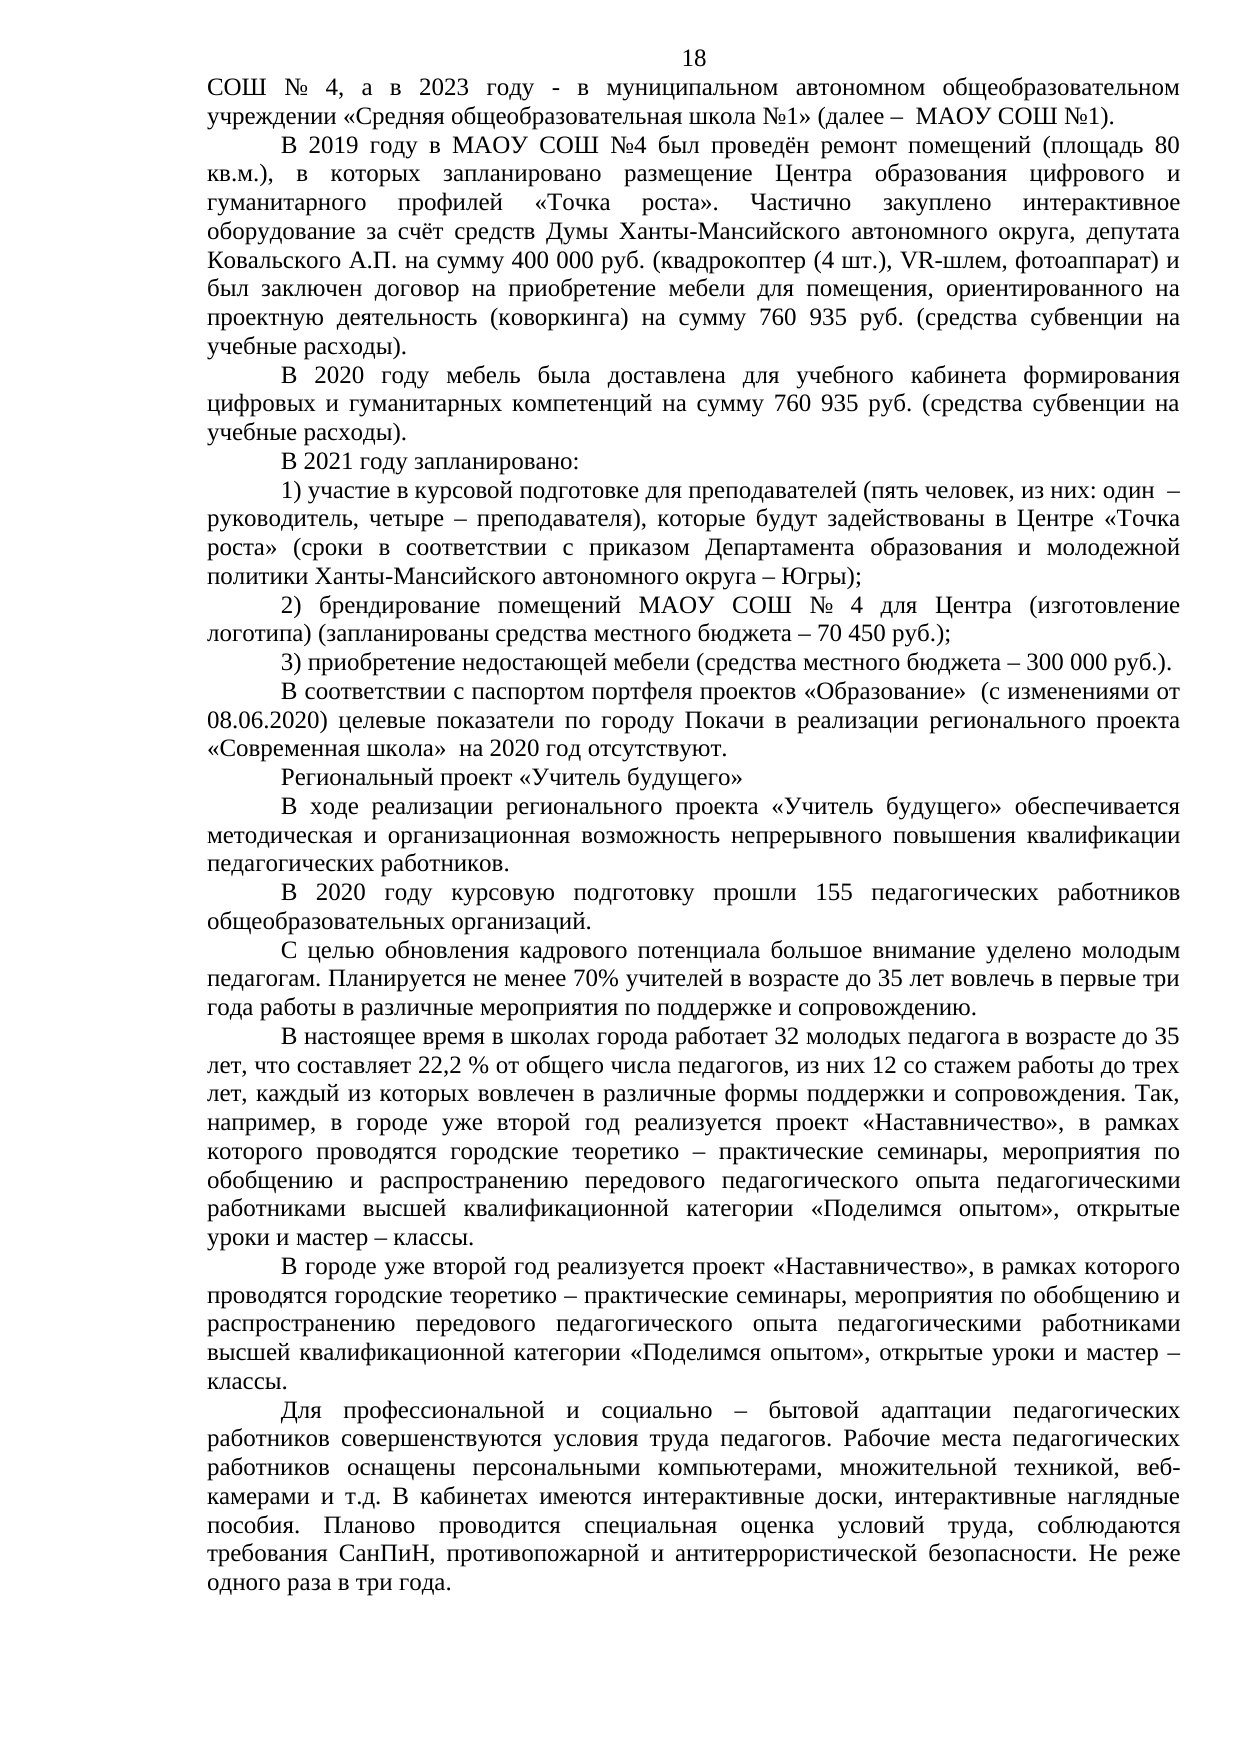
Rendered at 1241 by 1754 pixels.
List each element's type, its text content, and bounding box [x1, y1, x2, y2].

text В 2020 году курсовую подготовку прошли 155 педагогических работников общеобразовательных организаций. [207, 877, 1181, 935]
text В ходе реализации регионального проекта «Учитель будущего» обеспечивается методическая и организационная возможность непрерывного повышения квалификации педагогических работников. [207, 791, 1181, 877]
text 1) участие в курсовой подготовке для преподавателей (пять человек, из них: один – руководитель, четыре – преподавателя), которые будут задействованы в Центре «Точка роста» (сроки в соответствии с приказом Департамента образования и молодежной политики Ханты-Мансийского автономного округа – Югры); [207, 475, 1181, 590]
text В 2021 году запланировано: [207, 446, 1181, 475]
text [207, 72, 1181, 130]
text В настоящее время в школах города работает 32 молодых педагога в возрасте до 35 лет, что составляет 22,2 % от общего числа педагогов, из них 12 со стажем работы до трех лет, каждый из которых вовлечен в различные формы поддержки и сопровождения. Так, например, в городе уже второй год реализуется проект «Наставничество», в рамках которого проводятся городские теоретико – практические семинары, мероприятия по обобщению и распространению передового педагогического опыта педагогическими работниками высшей квалификационной категории «Поделимся опытом», открытые уроки и мастер – классы. [207, 1021, 1181, 1251]
text С целью обновления кадрового потенциала большое внимание уделено молодым педагогам. Планируется не менее 70% учителей в возрасте до 35 лет вовлечь в первые три года работы в различные мероприятия по поддержке и сопровождению. [207, 935, 1181, 1021]
text В городе уже второй год реализуется проект «Наставничество», в рамках которого проводятся городские теоретико – практические семинары, мероприятия по обобщению и распространению передового педагогического опыта педагогическими работниками высшей квалификационной категории «Поделимся опытом», открытые уроки и мастер – классы. [207, 1251, 1181, 1395]
text В 2019 году в МАОУ СОШ №4 был проведён ремонт помещений (площадь 80 кв.м.), в которых запланировано размещение Центра образования цифрового и гуманитарного профилей «Точка роста». Частично закуплено интерактивное оборудование за счёт средств Думы Ханты-Мансийского автономного округа, депутата Ковальского А.П. на сумму 400 000 руб. (квадрокоптер (4 шт.), VR-шлем, фотоаппарат) и был заключен договор на приобретение мебели для помещения, ориентированного на проектную деятельность (коворкинга) на сумму 760 935 руб. (средства субвенции на учебные расходы). [207, 130, 1181, 360]
text В 2020 году мебель была доставлена для учебного кабинета формирования цифровых и гуманитарных компетенций на сумму 760 935 руб. (средства субвенции на учебные расходы). [207, 360, 1181, 446]
text Для профессиональной и социально – бытовой адаптации педагогических работников совершенствуются условия труда педагогов. Рабочие места педагогических работников оснащены персональными компьютерами, множительной техникой, веб-камерами и т.д. В кабинетах имеются интерактивные доски, интерактивные наглядные пособия. Планово проводится специальная оценка условий труда, соблюдаются требования СанПиН, противопожарной и антитеррористической безопасности. Не реже одного раза в три года. [207, 1395, 1181, 1596]
text 3) приобретение недостающей мебели (средства местного бюджета – 300 000 руб.). [207, 647, 1181, 676]
text 2) брендирование помещений МАОУ СОШ № 4 для Центра (изготовление логотипа) (запланированы средства местного бюджета – 70 450 руб.); [207, 590, 1181, 647]
text В соответствии с паспортом портфеля проектов «Образование» (с изменениями от 08.06.2020) целевые показатели по городу Покачи в реализации регионального проекта «Современная школа» на 2020 год отсутствуют. [207, 676, 1181, 762]
text Региональный проект «Учитель будущего» [207, 762, 1181, 791]
